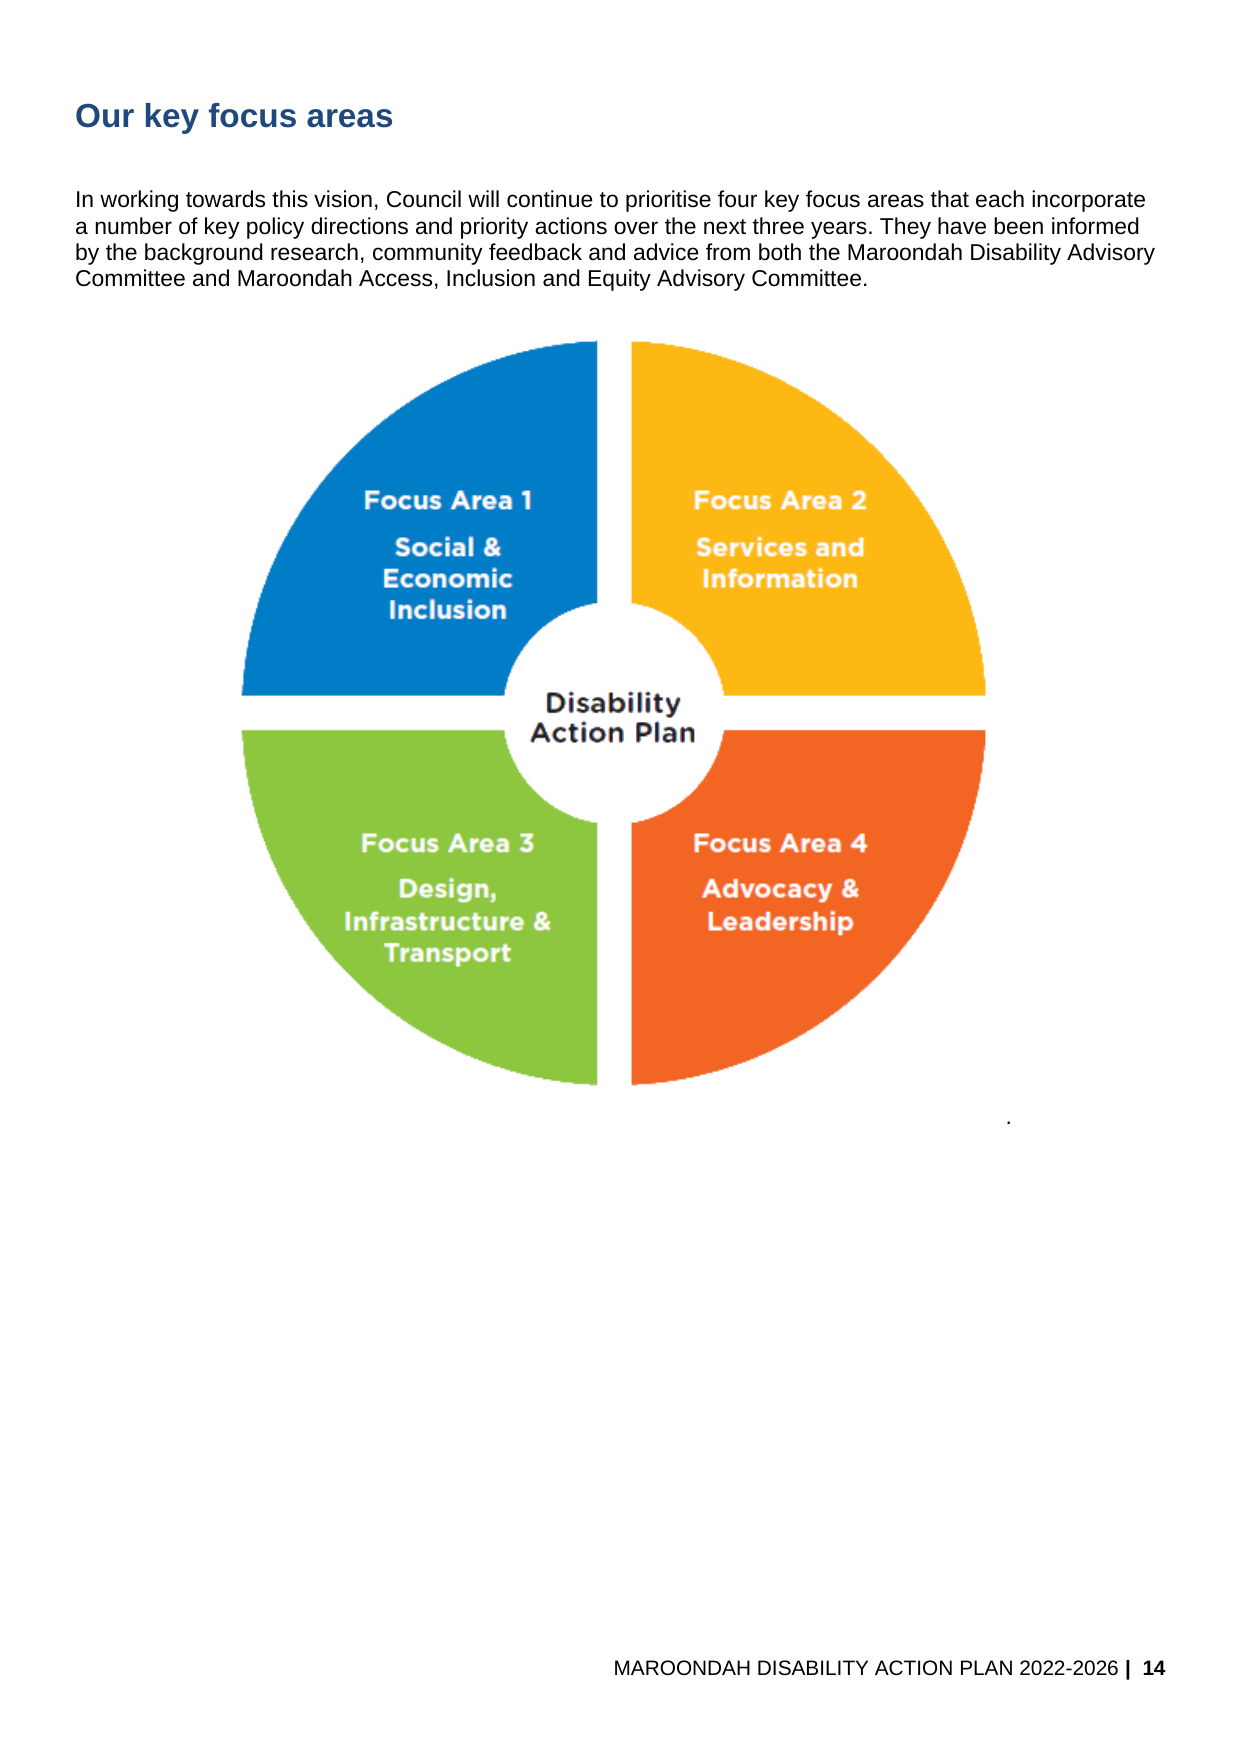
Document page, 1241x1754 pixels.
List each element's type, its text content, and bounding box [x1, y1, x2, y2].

text In working towards this vision, Council will continue to prioritise four key focus areas that each incorporate a number of key policy directions and priority actions over the next three years. They have been informed by the background research, community feedback and advice from both the Maroondah Disability Advisory Committee and Maroondah Access, Inclusion and Equity Advisory Committee. [75, 186, 1165, 292]
picture [228, 318, 1006, 1125]
subtitle Our key focus areas [75, 96, 1165, 134]
